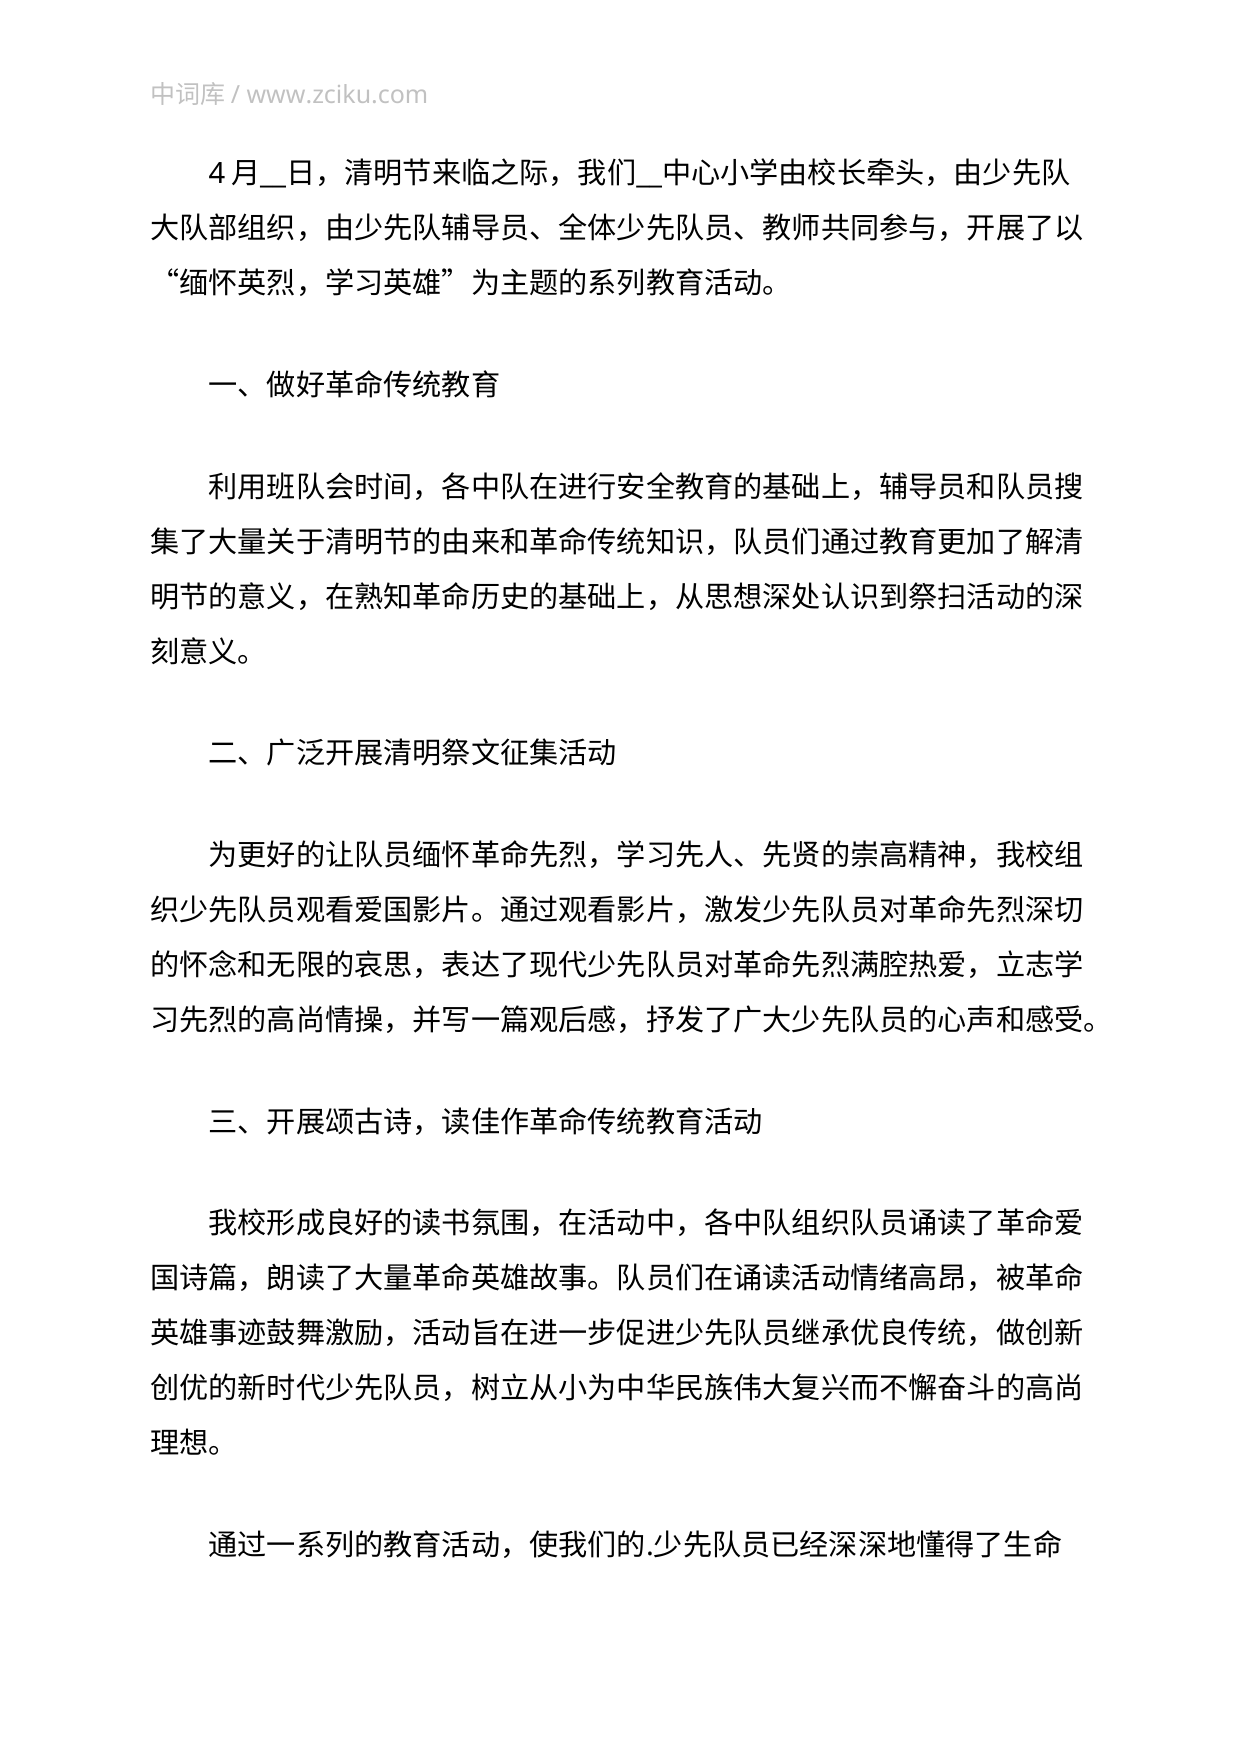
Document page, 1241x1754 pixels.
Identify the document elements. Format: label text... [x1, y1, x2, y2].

text 我校形成良好的读书氛围，在活动中，各中队组织队员诵读了革命爱国诗篇，朗读了大量革命英雄故事。队员们在诵读活动情绪高昂，被革命英雄事迹鼓舞激励，活动旨在进一步促进少先队员继承优良传统，做创新创优的新时代少先队员，树立从小为中华民族伟大复兴而不懈奋斗的高尚理想。 [150, 1200, 1090, 1462]
text 利用班队会时间，各中队在进行安全教育的基础上，辅导员和队员搜集了大量关于清明节的由来和革命传统知识，队员们通过教育更加了解清明节的意义，在熟知革命历史的基础上，从思想深处认识到祭扫活动的深刻意义。 [150, 463, 1090, 670]
text 为更好的让队员缅怀革命先烈，学习先人、先贤的崇高精神，我校组织少先队员观看爱国影片。通过观看影片，激发少先队员对革命先烈深切的怀念和无限的哀思，表达了现代少先队员对革命先烈满腔热爱，立志学习先烈的高尚情操，并写一篇观后感，抒发了广大少先队员的心声和感受。 [150, 832, 1090, 1039]
text 一、做好革命传统教育 [150, 362, 1090, 404]
text 三、开展颂古诗，读佳作革命传统教育活动 [150, 1098, 1090, 1140]
text 4月__日，清明节来临之际，我们__中心小学由校长牵头，由少先队大队部组织，由少先队辅导员、全体少先队员、教师共同参与，开展了以“缅怀英烈，学习英雄”为主题的系列教育活动。 [150, 150, 1090, 302]
text 二、广泛开展清明祭文征集活动 [150, 730, 1090, 772]
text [150, 1521, 1090, 1564]
